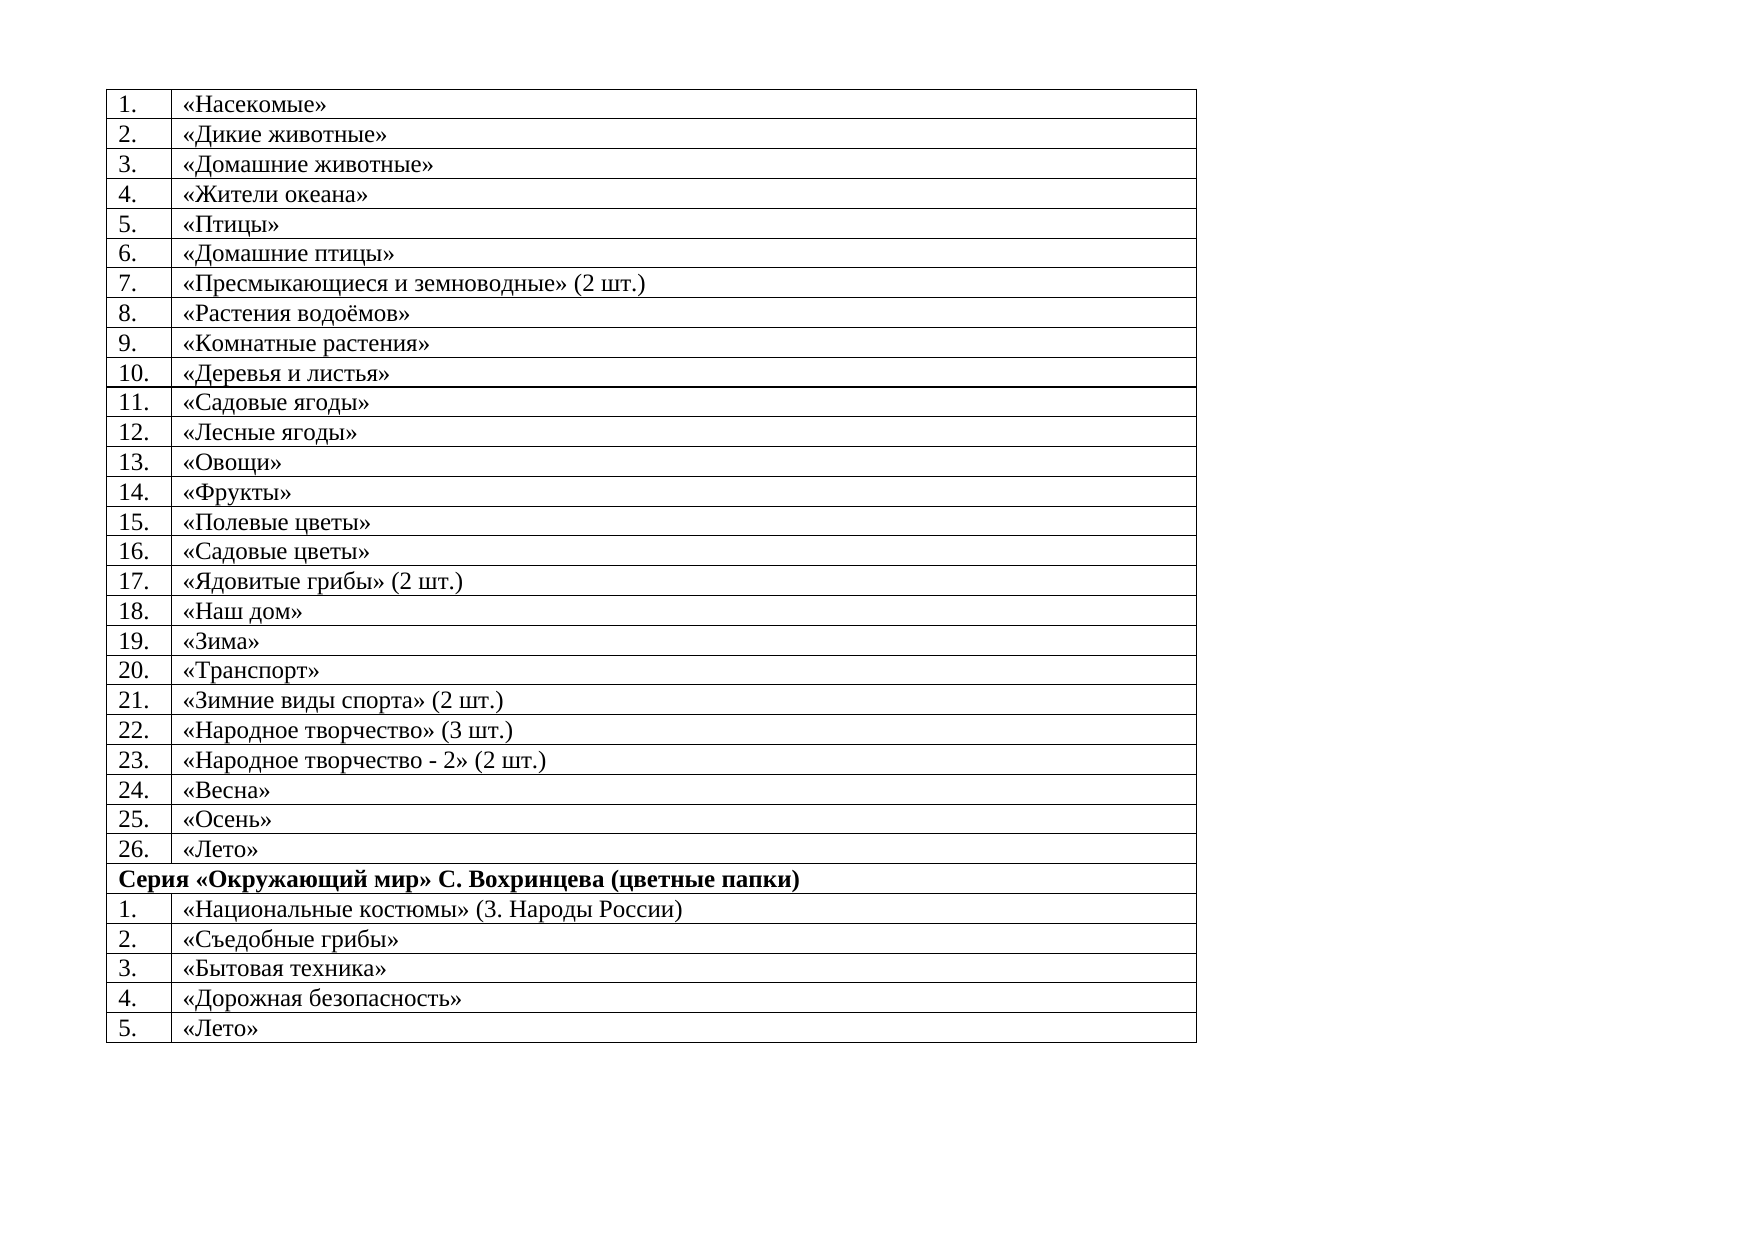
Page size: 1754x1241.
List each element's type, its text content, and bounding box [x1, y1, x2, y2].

table_cell «Полевые цветы» [172, 507, 1196, 535]
table_cell «Насекомые» [172, 90, 1196, 118]
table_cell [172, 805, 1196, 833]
table_cell 11. [107, 388, 171, 416]
table_cell «Садовые цветы» [172, 536, 1196, 565]
table_cell «Ядовитые грибы» (2 шт.) [172, 566, 1196, 595]
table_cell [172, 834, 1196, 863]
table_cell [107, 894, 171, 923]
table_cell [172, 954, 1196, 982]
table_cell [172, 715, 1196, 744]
table_cell 8. [107, 298, 171, 327]
table_cell «Растения водоёмов» [172, 298, 1196, 327]
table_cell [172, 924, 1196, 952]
table_cell 5. [107, 209, 171, 237]
table_cell 10. [107, 358, 171, 386]
table_cell «Овощи» [172, 447, 1196, 476]
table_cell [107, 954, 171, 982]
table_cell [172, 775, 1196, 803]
table_cell 3. [107, 149, 171, 178]
table_cell «Садовые ягоды» [172, 388, 1196, 416]
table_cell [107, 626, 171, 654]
table_cell 18. [107, 596, 171, 625]
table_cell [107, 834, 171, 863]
table_cell 15. [107, 507, 171, 535]
table_cell «Птицы» [172, 209, 1196, 237]
table_cell 14. [107, 477, 171, 506]
table_cell «Домашние животные» [172, 149, 1196, 178]
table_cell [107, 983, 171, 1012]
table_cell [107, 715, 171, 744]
table_cell 2. [107, 119, 171, 148]
table_cell 9. [107, 328, 171, 357]
table_cell 17. [107, 566, 171, 595]
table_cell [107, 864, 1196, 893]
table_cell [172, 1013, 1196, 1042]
table_cell «Деревья и листья» [172, 358, 1196, 386]
table_cell «Пресмыкающиеся и земноводные» (2 шт.) [172, 268, 1196, 297]
table_cell «Комнатные растения» [172, 328, 1196, 357]
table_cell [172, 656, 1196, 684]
table_cell «Домашние птицы» [172, 239, 1196, 267]
table_cell «Лесные ягоды» [172, 417, 1196, 446]
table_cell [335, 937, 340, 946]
table_cell 13. [107, 447, 171, 476]
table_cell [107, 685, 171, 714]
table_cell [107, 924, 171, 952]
table_cell «Дикие животные» [172, 119, 1196, 148]
table_cell 1. [107, 90, 171, 118]
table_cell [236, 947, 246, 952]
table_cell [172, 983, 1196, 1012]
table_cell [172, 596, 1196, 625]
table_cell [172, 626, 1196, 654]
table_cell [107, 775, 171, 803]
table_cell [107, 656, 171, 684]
table_cell 4. [107, 179, 171, 208]
table_cell 16. [107, 536, 171, 565]
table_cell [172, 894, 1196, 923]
table_cell «Фрукты» [172, 477, 1196, 506]
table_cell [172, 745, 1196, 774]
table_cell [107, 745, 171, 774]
table_cell 7. [107, 268, 171, 297]
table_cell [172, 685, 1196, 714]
table_cell 12. [107, 417, 171, 446]
table_cell «Жители океана» [172, 179, 1196, 208]
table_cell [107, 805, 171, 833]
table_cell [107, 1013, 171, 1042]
table_cell 6. [107, 239, 171, 267]
